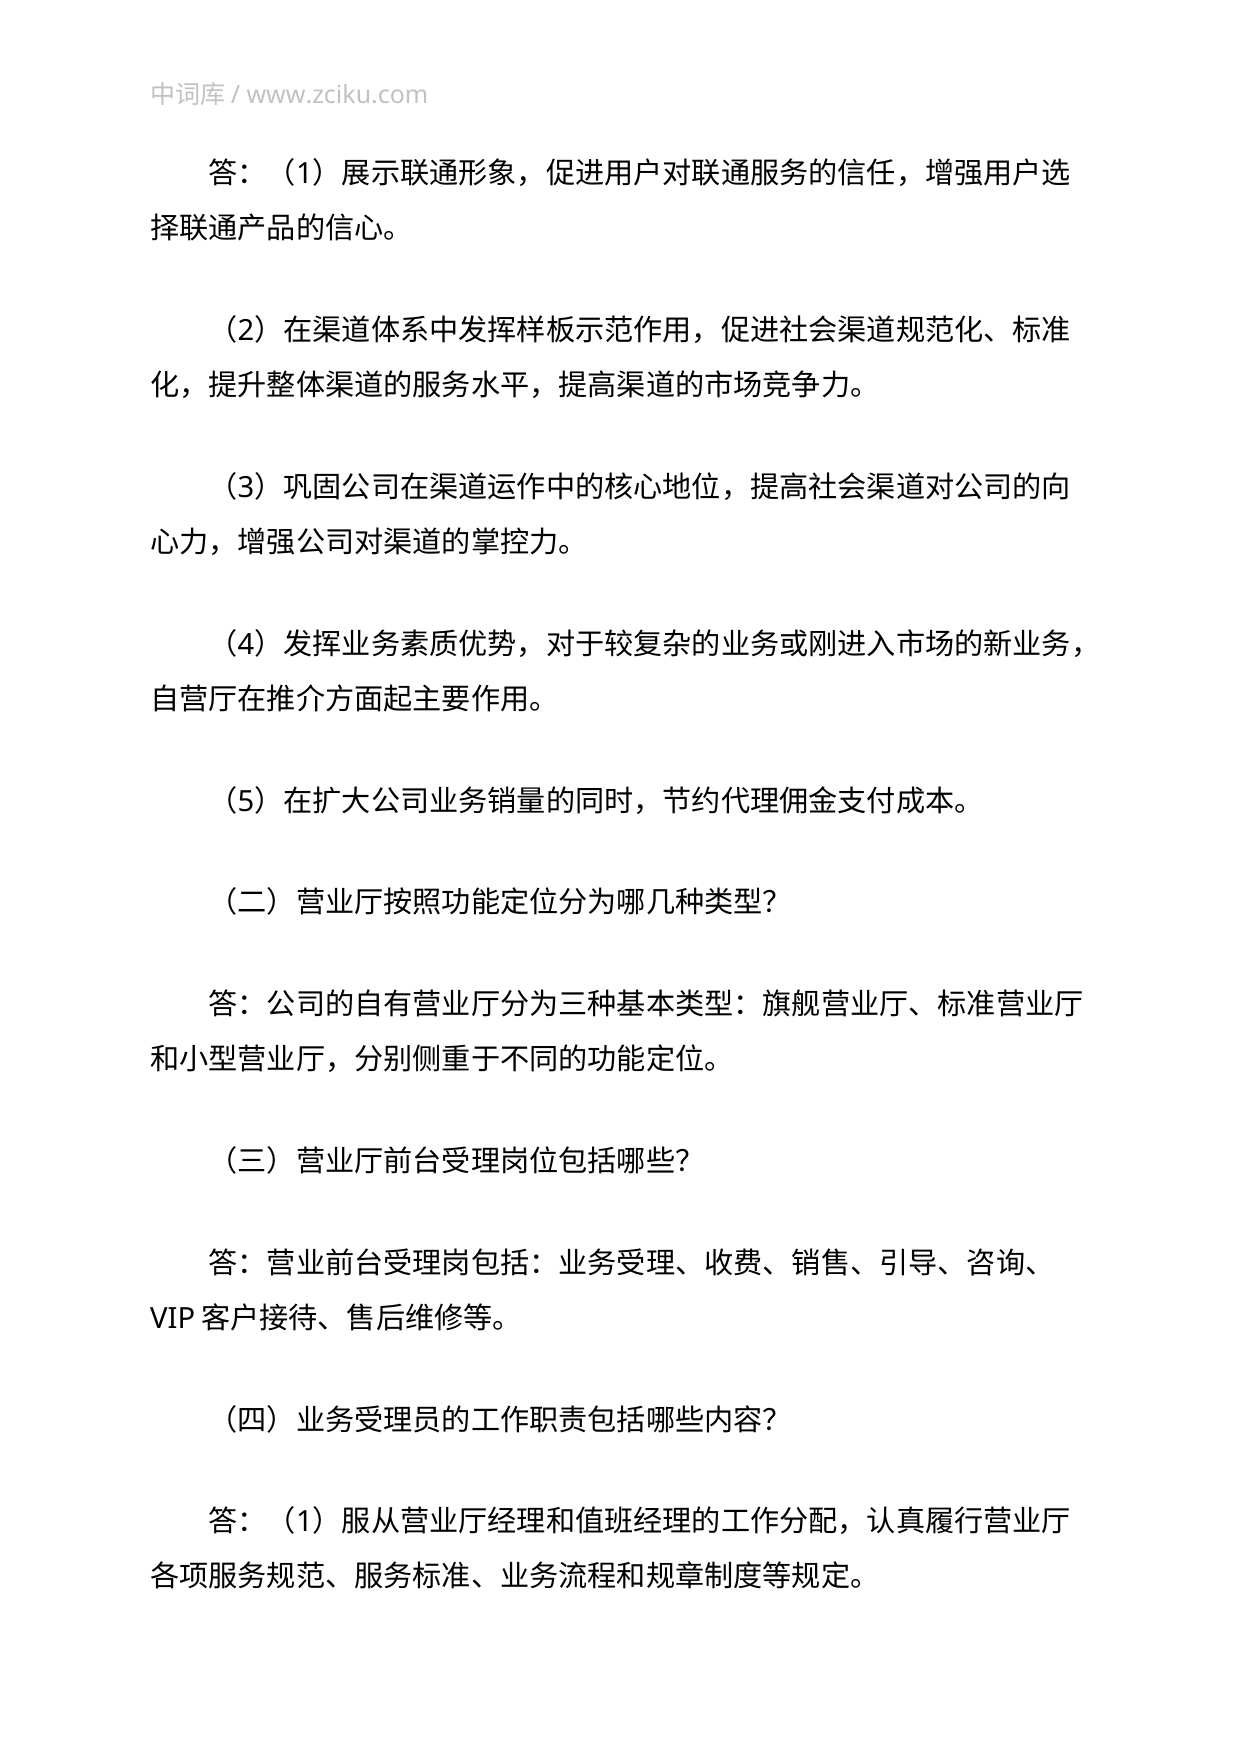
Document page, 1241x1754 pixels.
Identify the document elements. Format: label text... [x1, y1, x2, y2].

text 答：营业前台受理岗包括：业务受理、收费、销售、引导、咨询、VIP客户接待、售后维修等。 [150, 1239, 1090, 1337]
text （5）在扩大公司业务销量的同时，节约代理佣金支付成本。 [150, 777, 1090, 819]
text （三）营业厅前台受理岗位包括哪些？ [150, 1137, 1090, 1180]
text 答：（1）展示联通形象，促进用户对联通服务的信任，增强用户选择联通产品的信心。 [150, 150, 1090, 247]
text （3）巩固公司在渠道运作中的核心地位，提高社会渠道对公司的向心力，增强公司对渠道的掌控力。 [150, 463, 1090, 561]
text （四）业务受理员的工作职责包括哪些内容？ [150, 1396, 1090, 1438]
text （2）在渠道体系中发挥样板示范作用，促进社会渠道规范化、标准化，提升整体渠道的服务水平，提高渠道的市场竞争力。 [150, 307, 1090, 404]
text 答：公司的自有营业厅分为三种基本类型：旗舰营业厅、标准营业厅和小型营业厅，分别侧重于不同的功能定位。 [150, 981, 1090, 1078]
text 答：（1）服从营业厅经理和值班经理的工作分配，认真履行营业厅各项服务规范、服务标准、业务流程和规章制度等规定。 [150, 1498, 1090, 1595]
text （二）营业厅按照功能定位分为哪几种类型？ [150, 879, 1090, 921]
text （4）发挥业务素质优势，对于较复杂的业务或刚进入市场的新业务，自营厅在推介方面起主要作用。 [150, 620, 1090, 718]
